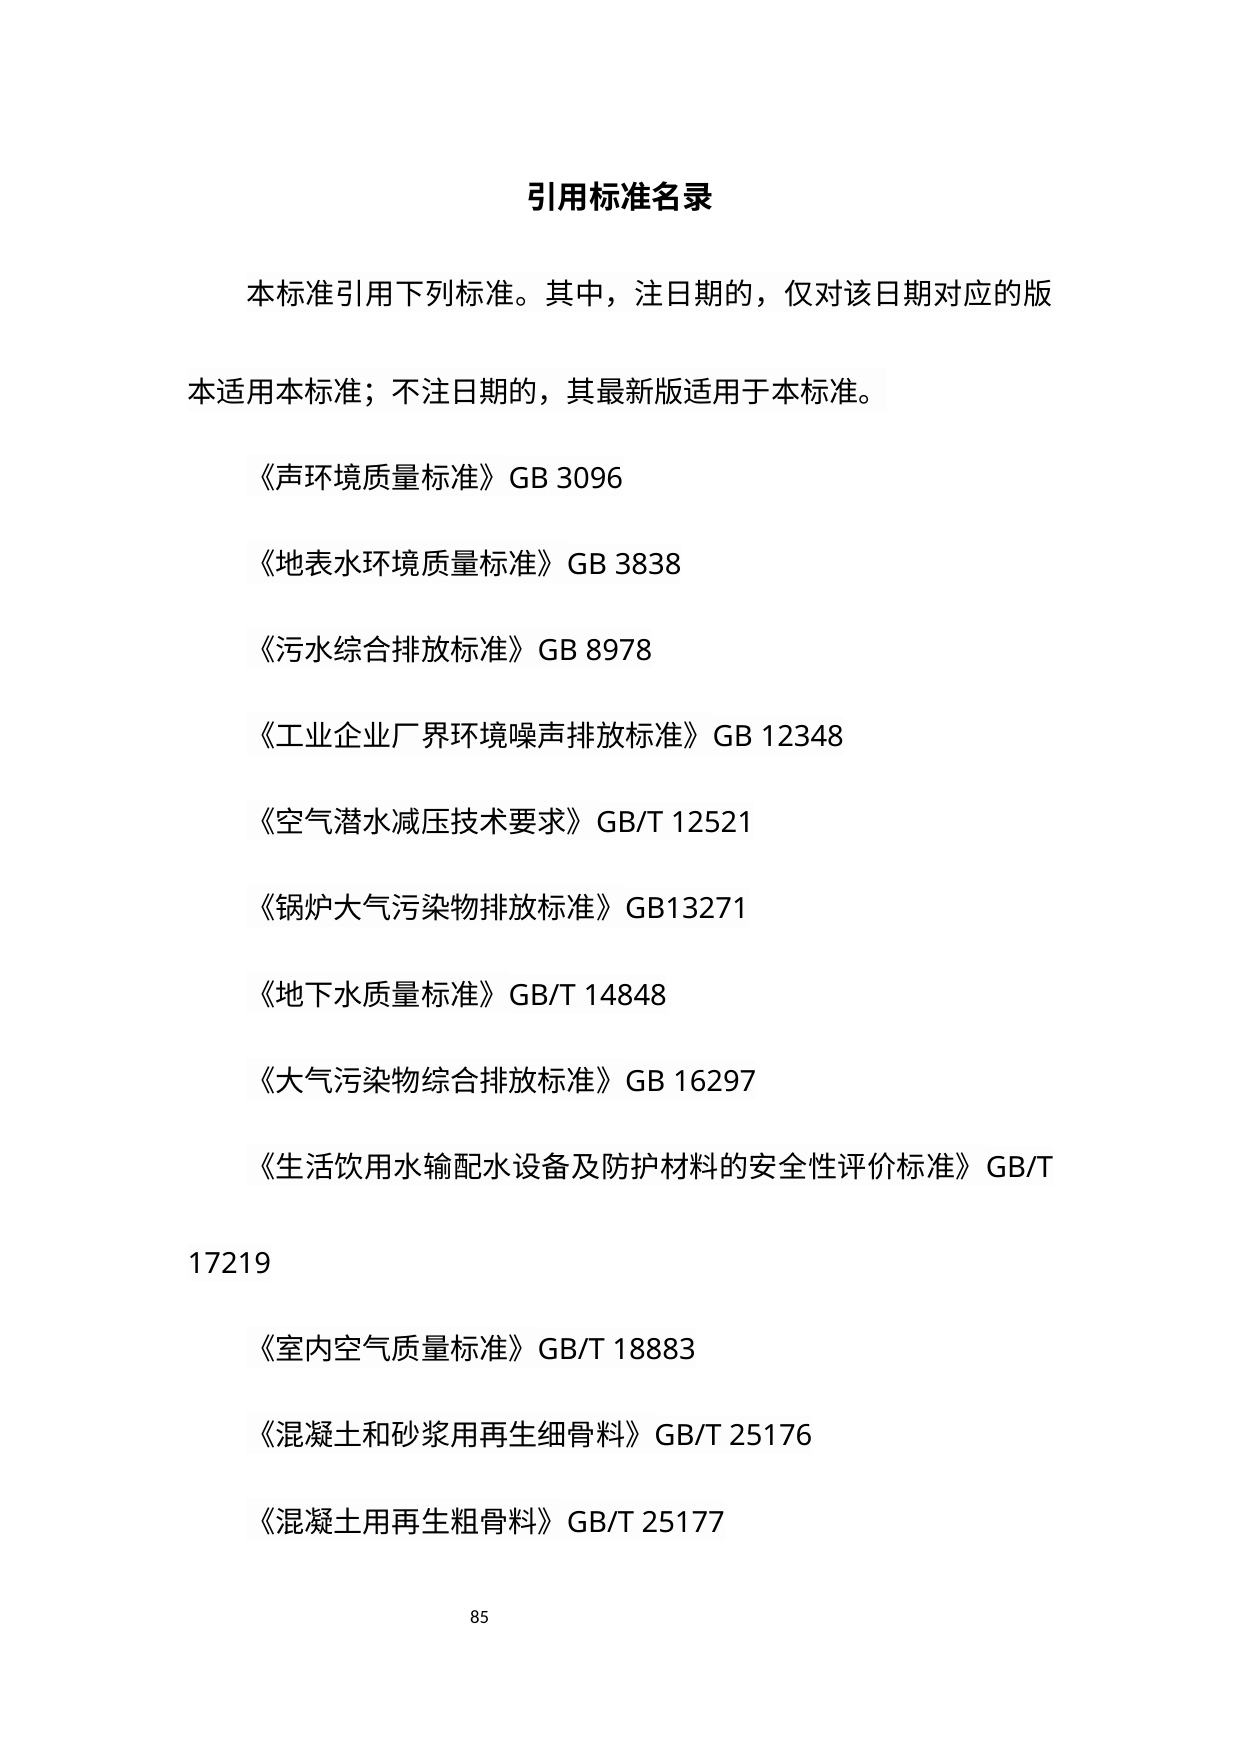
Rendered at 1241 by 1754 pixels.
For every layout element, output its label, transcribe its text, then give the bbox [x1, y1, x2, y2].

text 《地下水质量标准》GB/T 14848 [187, 960, 1053, 1025]
text 《空气潜水减压技术要求》GB/T 12521 [187, 788, 1053, 853]
text 《锅炉大气污染物排放标准》GB13271 [187, 874, 1053, 939]
text 本标准引用下列标准。其中，注日期的，仅对该日期对应的版本适用本标准；不注日期的，其最新版适用于本标准。 [187, 259, 1053, 422]
text 《污水综合排放标准》GB 8978 [187, 615, 1053, 680]
text 《混凝土和砂浆用再生细骨料》GB/T 25176 [187, 1401, 1053, 1466]
text 《地表水环境质量标准》GB 3838 [187, 529, 1053, 594]
text 《声环境质量标准》GB 3096 [187, 443, 1053, 508]
text 《混凝土用再生粗骨料》GB/T 25177 [187, 1487, 1053, 1552]
text 引用标准名录 [187, 162, 1053, 227]
text 《室内空气质量标准》GB/T 18883 [187, 1314, 1053, 1379]
text 《生活饮用水输配水设备及防护材料的安全性评价标准》GB/T 17219 [187, 1132, 1053, 1295]
text 《大气污染物综合排放标准》GB 16297 [187, 1046, 1053, 1111]
text 《工业企业厂界环境噪声排放标准》GB 12348 [187, 702, 1053, 767]
